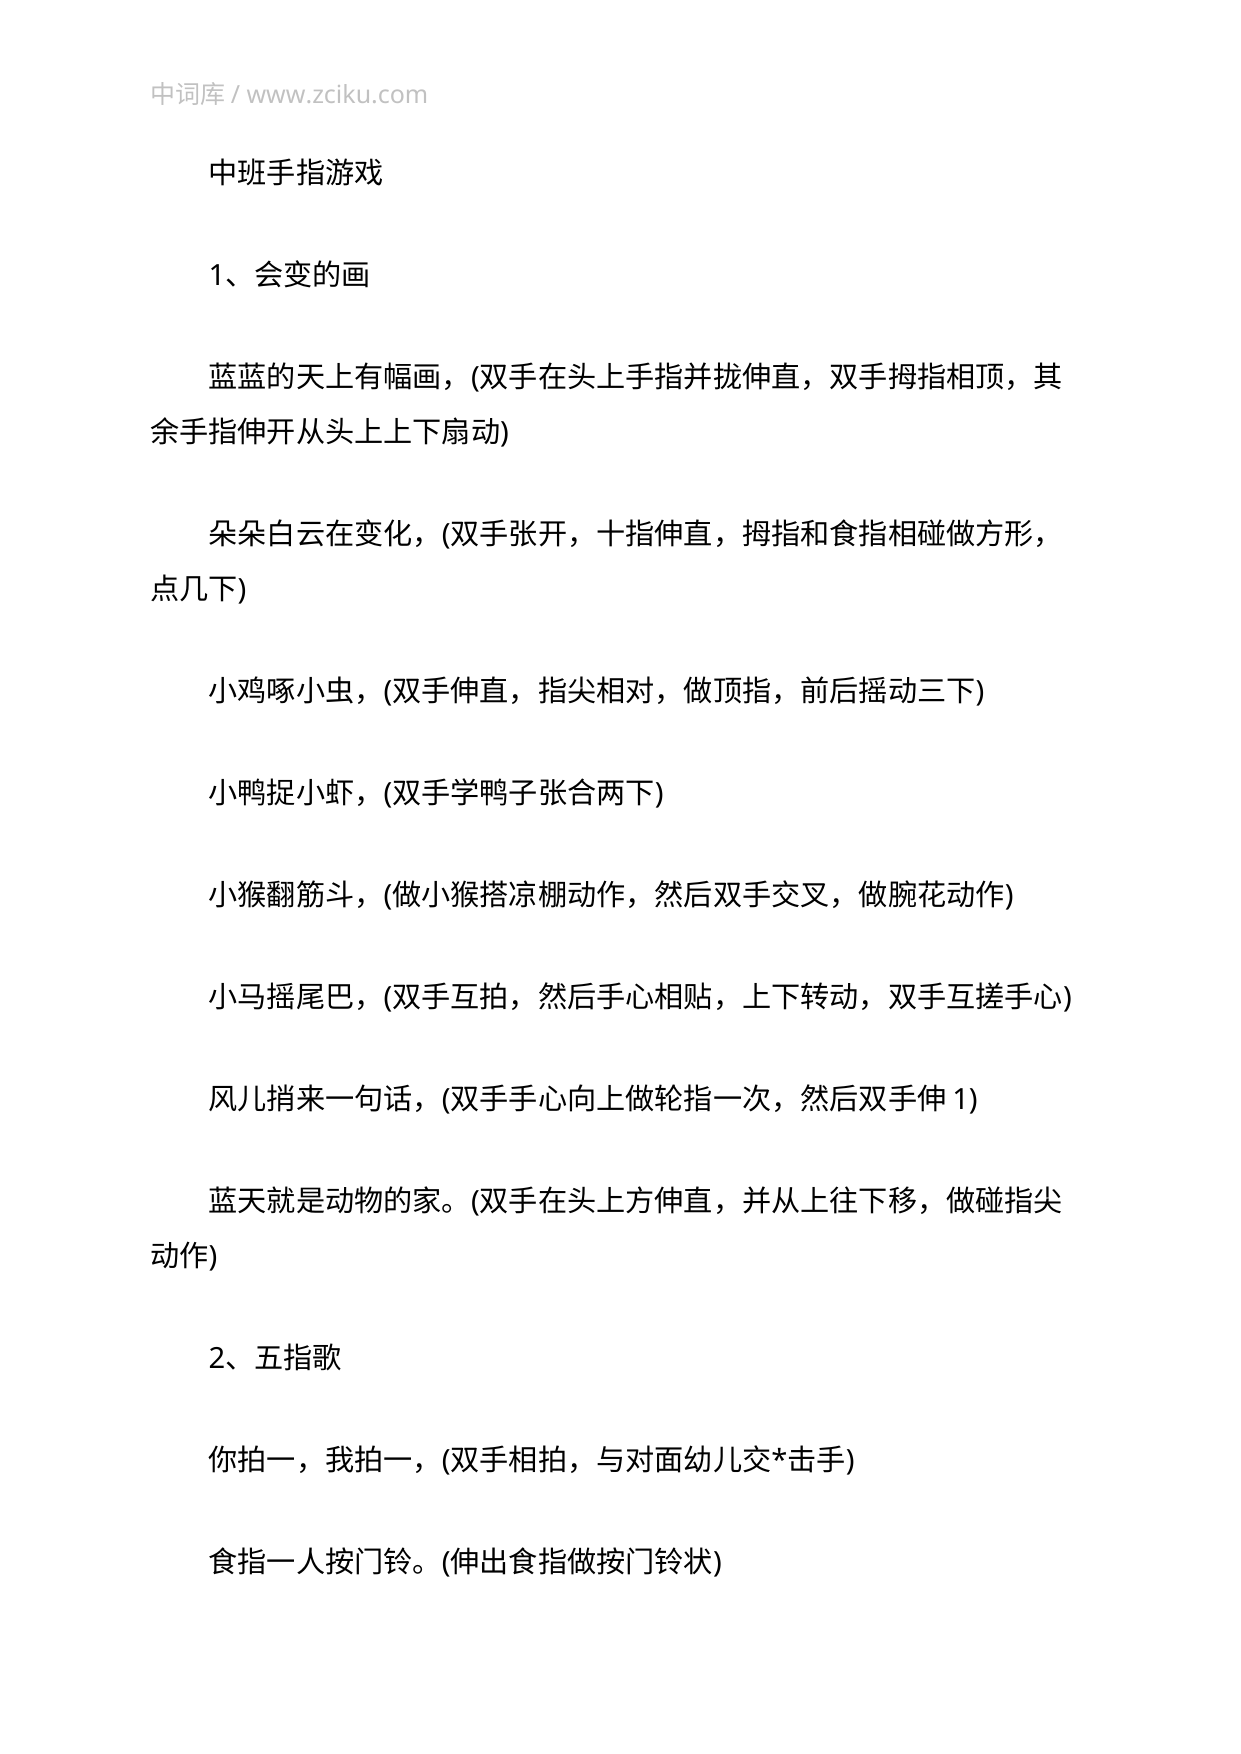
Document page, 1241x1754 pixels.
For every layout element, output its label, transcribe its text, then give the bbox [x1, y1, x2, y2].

text 小猴翻筋斗，(做小猴搭凉棚动作，然后双手交叉，做腕花动作) [150, 872, 1090, 914]
text 小鸡啄小虫，(双手伸直，指尖相对，做顶指，前后摇动三下) [150, 668, 1090, 710]
text 小鸭捉小虾，(双手学鸭子张合两下) [150, 770, 1090, 812]
text 1、会变的画 [150, 252, 1090, 294]
text 2、五指歌 [150, 1334, 1090, 1377]
text 你拍一，我拍一，(双手相拍，与对面幼儿交*击手) [150, 1437, 1090, 1479]
text 小马摇尾巴，(双手互拍，然后手心相贴，上下转动，双手互搓手心) [150, 974, 1090, 1016]
text 风儿捎来一句话，(双手手心向上做轮指一次，然后双手伸1) [150, 1076, 1090, 1118]
text 中班手指游戏 [150, 150, 1090, 192]
text 蓝蓝的天上有幅画，(双手在头上手指并拢伸直，双手拇指相顶，其余手指伸开从头上上下扇动) [150, 354, 1090, 451]
text 蓝天就是动物的家。(双手在头上方伸直，并从上往下移，做碰指尖动作) [150, 1178, 1090, 1275]
text 朵朵白云在变化，(双手张开，十指伸直，拇指和食指相碰做方形，点几下) [150, 511, 1090, 608]
text 食指一人按门铃。(伸出食指做按门铃状) [150, 1538, 1090, 1581]
